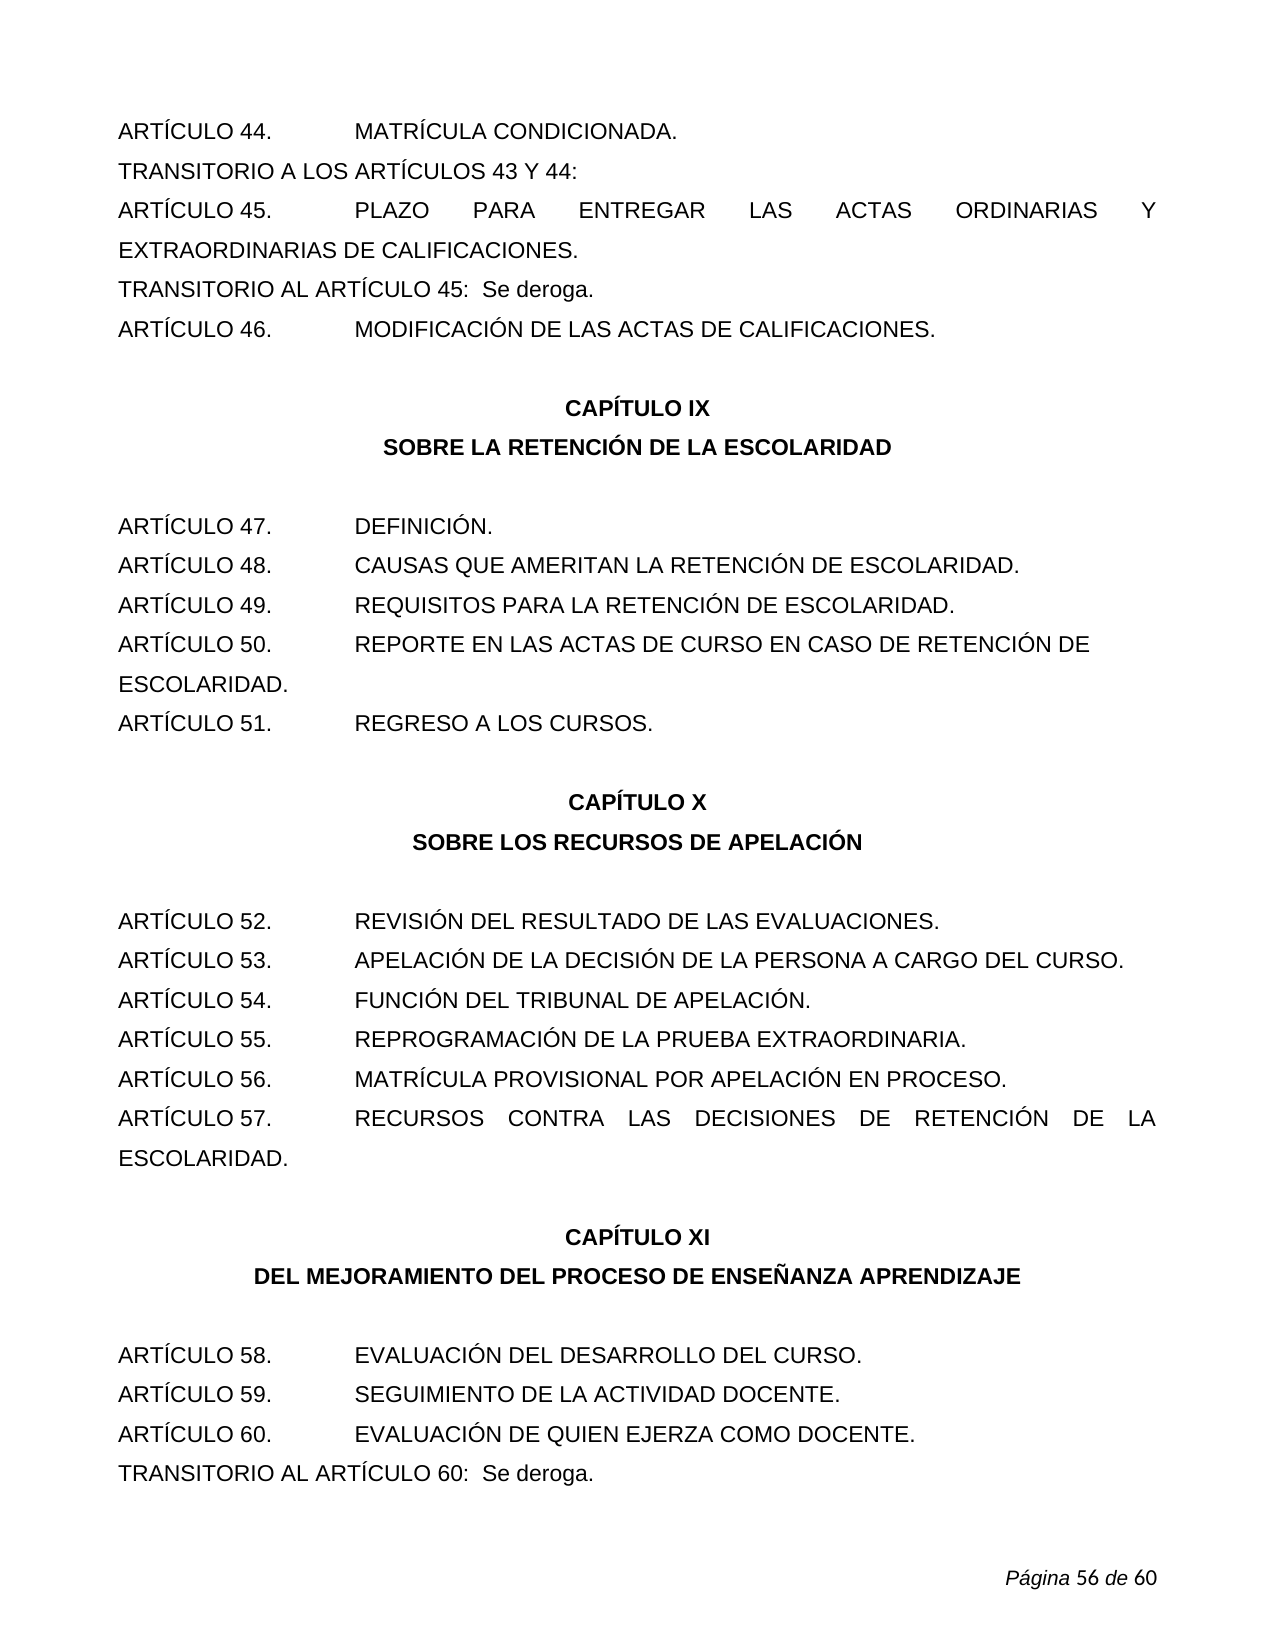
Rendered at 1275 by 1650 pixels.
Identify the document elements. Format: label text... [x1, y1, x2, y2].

text DEL MEJORAMIENTO DEL PROCESO DE ENSEÑANZA APRENDIZAJE [118, 1263, 1157, 1289]
text ARTÍCULO 56. MATRÍCULA PROVISIONAL POR APELACIÓN EN PROCESO. [118, 1066, 1157, 1092]
text TRANSITORIO AL ARTÍCULO 45: Se deroga. [118, 276, 1157, 302]
text CAPÍTULO IX [118, 394, 1157, 421]
text ARTÍCULO 45. PLAZO PARA ENTREGAR LAS ACTAS ORDINARIAS Y EXTRAORDINARIAS DE CALIFICACIONES. [118, 197, 1157, 263]
text TRANSITORIO A LOS ARTÍCULOS 43 Y 44: [118, 158, 1157, 184]
text ARTÍCULO 44. MATRÍCULA CONDICIONADA. [118, 118, 1157, 144]
text ARTÍCULO 60. EVALUACIÓN DE QUIEN EJERZA COMO DOCENTE. [118, 1421, 1157, 1447]
text ARTÍCULO 52. REVISIÓN DEL RESULTADO DE LAS EVALUACIONES. [118, 908, 1157, 934]
text ARTÍCULO 46. MODIFICACIÓN DE LAS ACTAS DE CALIFICACIONES. [118, 316, 1157, 342]
text SOBRE LOS RECURSOS DE APELACIÓN [118, 829, 1157, 855]
text ARTÍCULO 51. REGRESO A LOS CURSOS. [118, 710, 1157, 737]
text ARTÍCULO 50. REPORTE EN LAS ACTAS DE CURSO EN CASO DE RETENCIÓN DE ESCOLARIDAD. [118, 631, 1157, 697]
text ARTÍCULO 55. REPROGRAMACIÓN DE LA PRUEBA EXTRAORDINARIA. [118, 1026, 1157, 1052]
text ARTÍCULO 57. RECURSOS CONTRA LAS DECISIONES DE RETENCIÓN DE LA ESCOLARIDAD. [118, 1105, 1157, 1171]
text ARTÍCULO 49. REQUISITOS PARA LA RETENCIÓN DE ESCOLARIDAD. [118, 592, 1157, 618]
text ARTÍCULO 53. APELACIÓN DE LA DECISIÓN DE LA PERSONA A CARGO DEL CURSO. [118, 947, 1157, 973]
text TRANSITORIO AL ARTÍCULO 60: Se deroga. [118, 1460, 1157, 1487]
text CAPÍTULO X [118, 789, 1157, 816]
text ARTÍCULO 59. SEGUIMIENTO DE LA ACTIVIDAD DOCENTE. [118, 1381, 1157, 1408]
text ARTÍCULO 54. FUNCIÓN DEL TRIBUNAL DE APELACIÓN. [118, 987, 1157, 1013]
text CAPÍTULO XI [118, 1223, 1157, 1250]
text ARTÍCULO 48. CAUSAS QUE AMERITAN LA RETENCIÓN DE ESCOLARIDAD. [118, 552, 1157, 579]
text ARTÍCULO 47. DEFINICIÓN. [118, 513, 1157, 539]
text ARTÍCULO 58. EVALUACIÓN DEL DESARROLLO DEL CURSO. [118, 1342, 1157, 1368]
text SOBRE LA RETENCIÓN DE LA ESCOLARIDAD [118, 434, 1157, 460]
